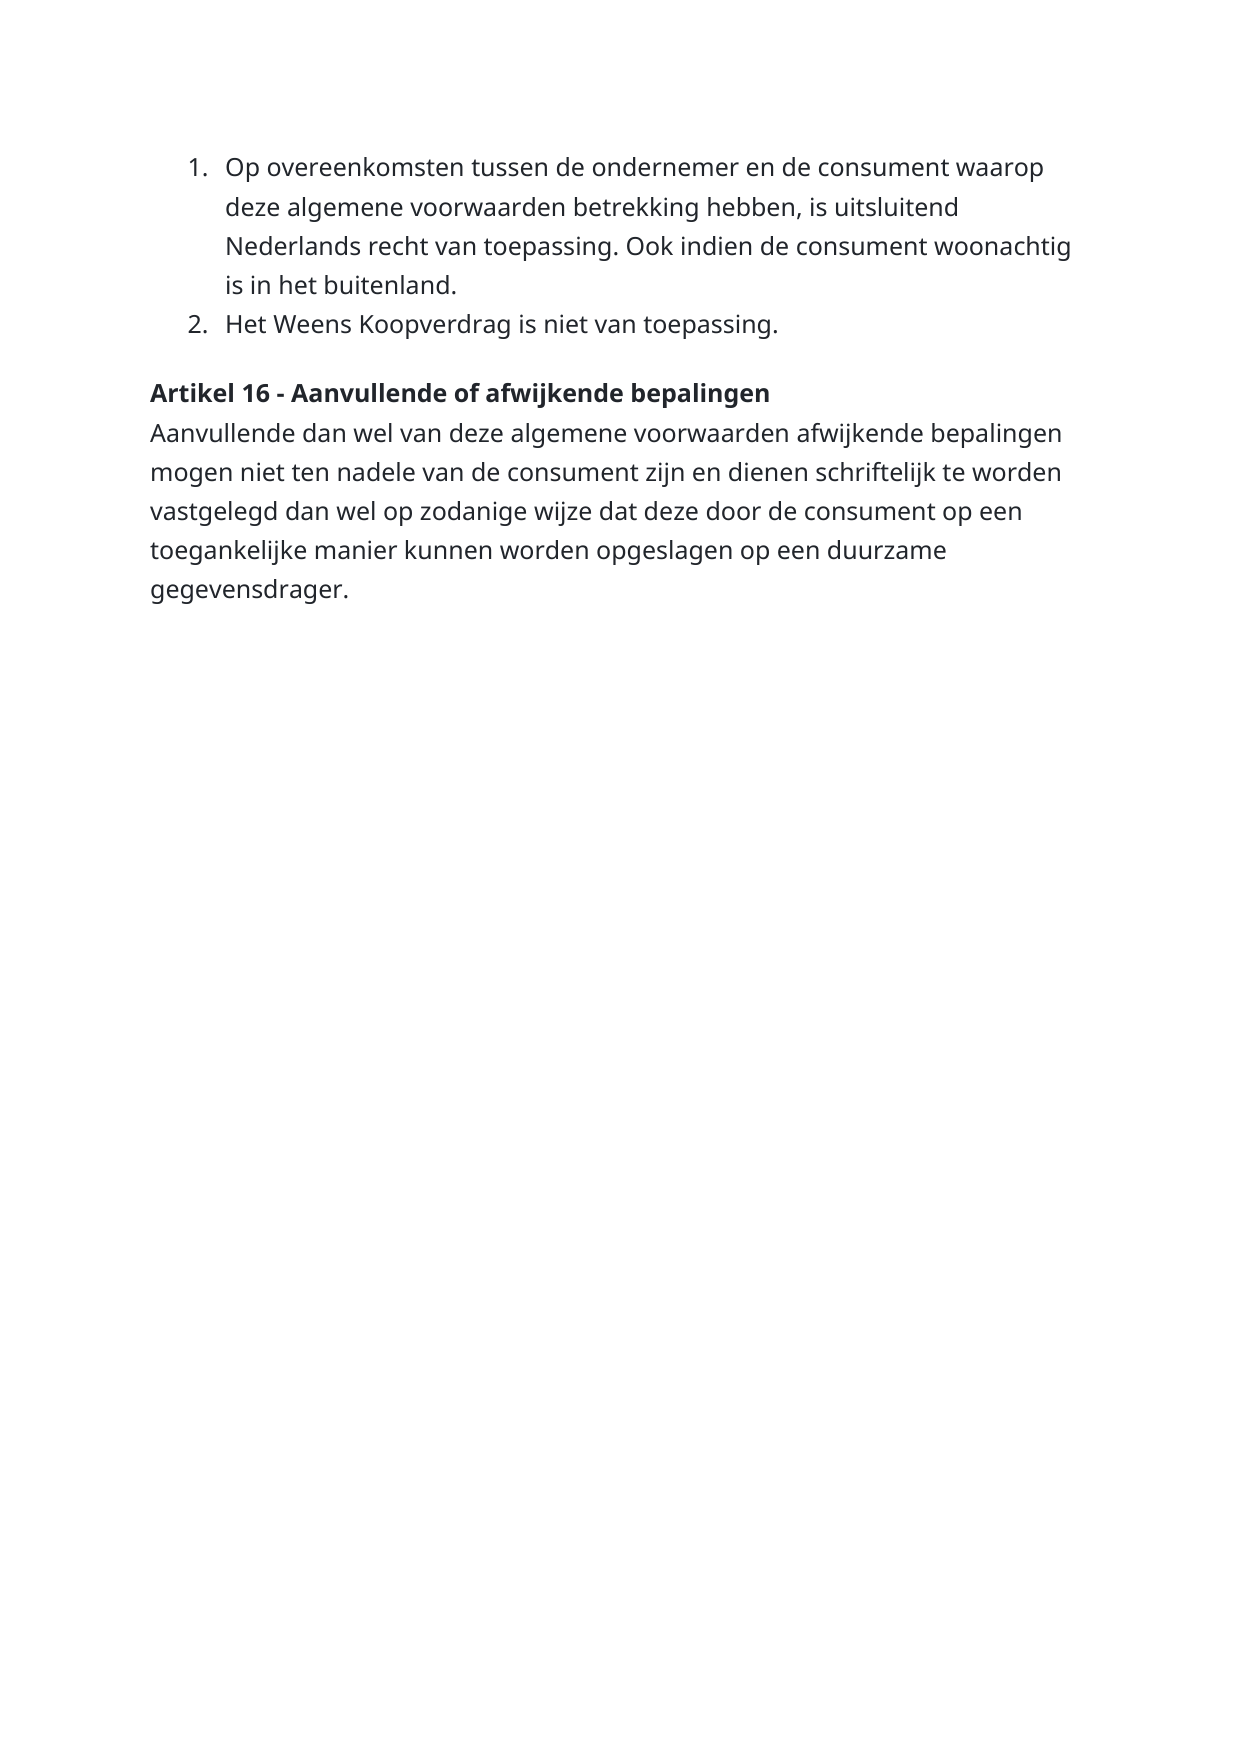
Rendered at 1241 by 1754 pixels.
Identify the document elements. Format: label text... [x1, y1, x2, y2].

text Aanvullende dan wel van deze algemene voorwaarden afwijkende bepalingen mogen niet ten nadele van de consument zijn en dienen schriftelijk te worden vastgelegd dan wel op zodanige wijze dat deze door de consument op een toegankelijke manier kunnen worden opgeslagen op een duurzame gegevensdrager. [150, 415, 1090, 606]
text Artikel 16 - Aanvullende of afwijkende bepalingen [150, 376, 1090, 410]
list Het Weens Koopverdrag is niet van toepassing. [187, 307, 1090, 341]
list Op overeenkomsten tussen de ondernemer en de consument waarop deze algemene voorwaarden betrekking hebben, is uitsluitend Nederlands recht van toepassing. Ook indien de consument woonachtig is in het buitenland. [187, 150, 1090, 302]
